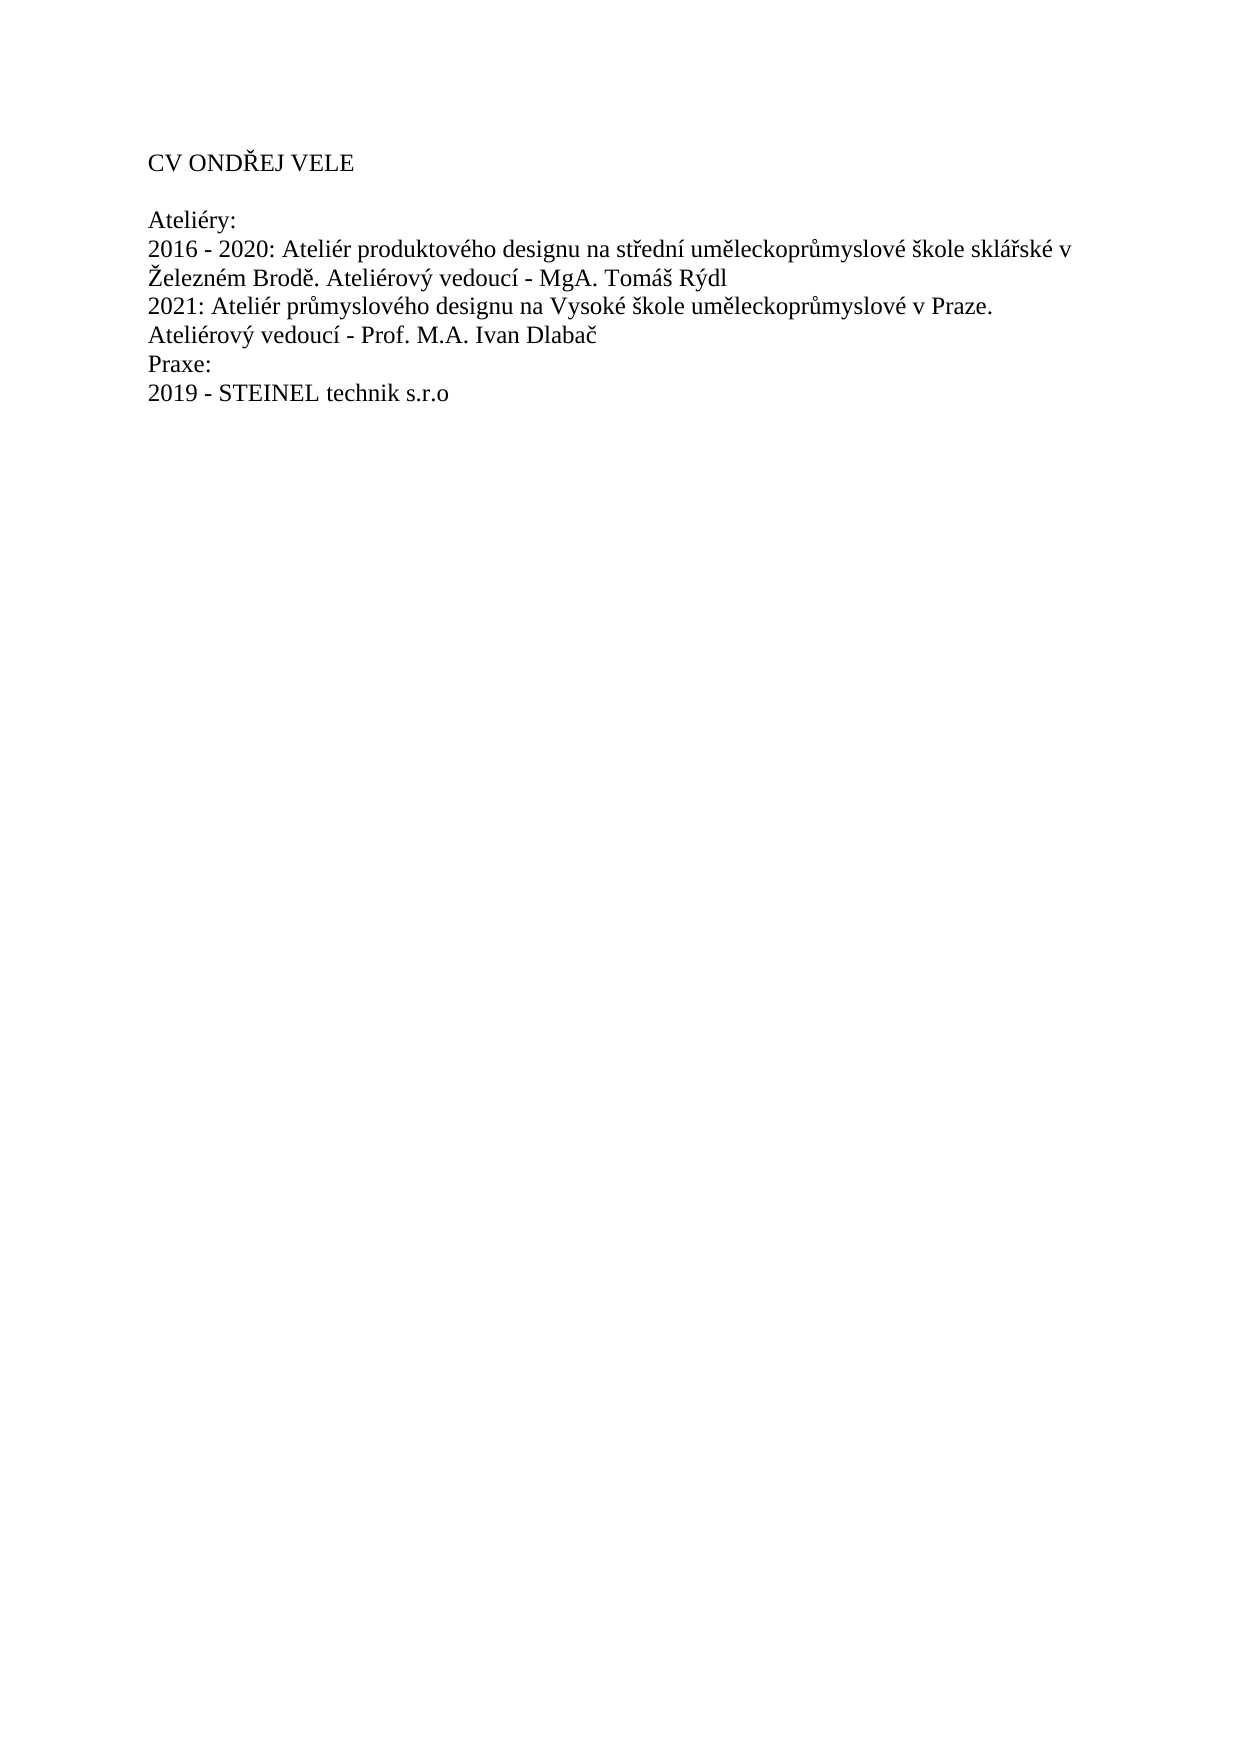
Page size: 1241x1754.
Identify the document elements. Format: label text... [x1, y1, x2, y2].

text 2016 - 2020: Ateliér produktového designu na střední uměleckoprůmyslové škole sklářské v Železném Brodě. Ateliérový vedoucí - MgA. Tomáš Rýdl [148, 234, 1093, 291]
text 2019 - STEINEL technik s.r.o [148, 378, 1093, 406]
text 2021: Ateliér průmyslového designu na Vysoké škole uměleckoprůmyslové v Praze. [148, 291, 1093, 320]
text Ateliérový vedoucí - Prof. M.A. Ivan Dlabač [148, 320, 1093, 349]
text CV ONDŘEJ VELE [148, 148, 1093, 176]
text Ateliéry: [148, 205, 1093, 234]
text Praxe: [148, 349, 1093, 378]
